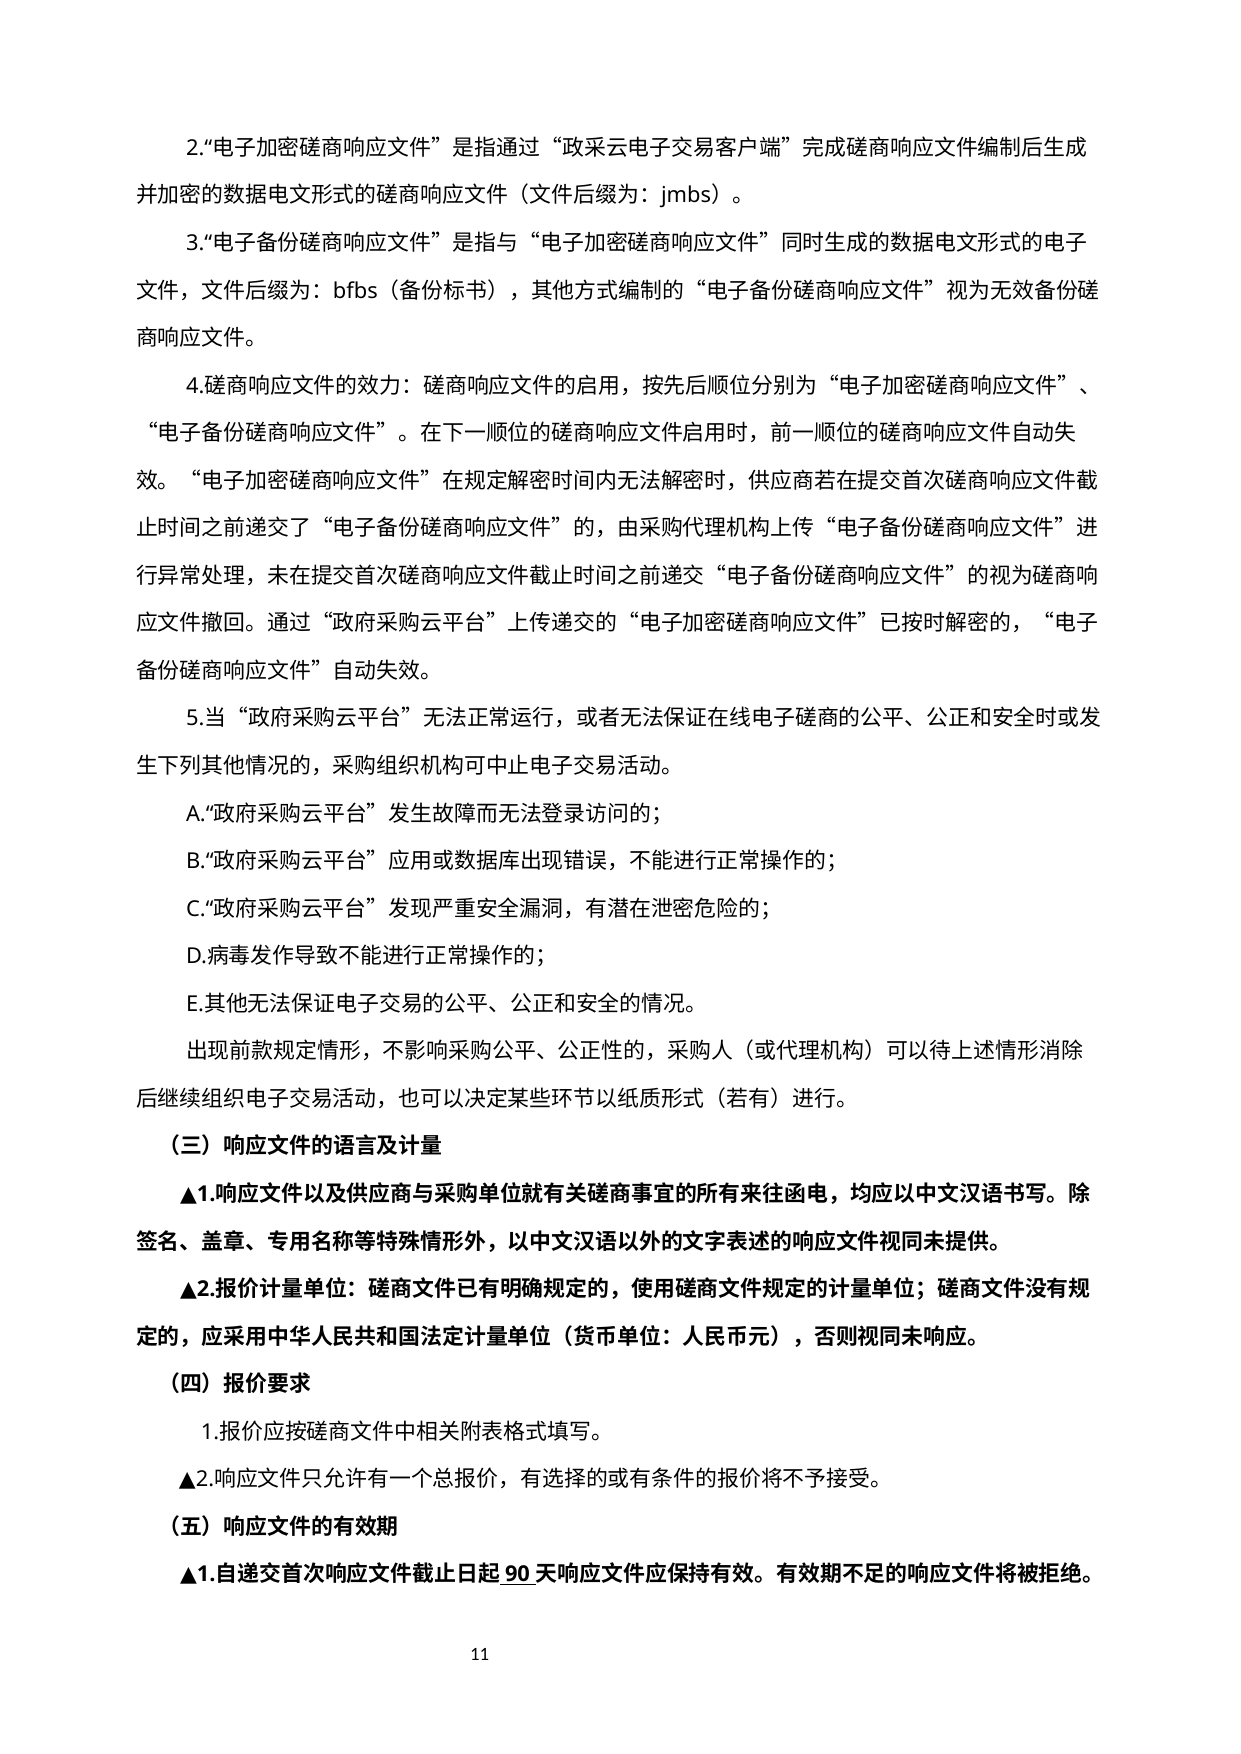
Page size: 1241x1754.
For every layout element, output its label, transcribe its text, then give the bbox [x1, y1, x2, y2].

text B.“政府采购云平台”应用或数据库出现错误，不能进行正常操作的； [136, 843, 1104, 875]
text 5.当“政府采购云平台”无法正常运行，或者无法保证在线电子磋商的公平、公正和安全时或发生下列其他情况的，采购组织机构可中止电子交易活动。 [136, 700, 1104, 780]
list （四）报价要求 [136, 1366, 1104, 1398]
list （三）响应文件的语言及计量 [136, 1128, 1104, 1160]
list ▲2.响应文件只允许有一个总报价，有选择的或有条件的报价将不予接受。 [179, 1461, 1104, 1493]
text ▲1.响应文件以及供应商与采购单位就有关磋商事宜的所有来往函电，均应以中文汉语书写。除签名、盖章、专用名称等特殊情形外，以中文汉语以外的文字表述的响应文件视同未提供。 [136, 1176, 1104, 1255]
text A.“政府采购云平台”发生故障而无法登录访问的； [136, 796, 1104, 827]
text 出现前款规定情形，不影响采购公平、公正性的，采购人（或代理机构）可以待上述情形消除后继续组织电子交易活动，也可以决定某些环节以纸质形式（若有）进行。 [136, 1033, 1104, 1113]
text C.“政府采购云平台”发现严重安全漏洞，有潜在泄密危险的； [136, 891, 1104, 922]
list ▲1.自递交首次响应文件截止日起 90 天响应文件应保持有效。有效期不足的响应文件将被拒绝。 [136, 1556, 1104, 1588]
list （五）响应文件的有效期 [136, 1509, 1104, 1541]
text D.病毒发作导致不能进行正常操作的； [136, 938, 1104, 970]
text 4.磋商响应文件的效力：磋商响应文件的启用，按先后顺位分别为“电子加密磋商响应文件”、“电子备份磋商响应文件”。在下一顺位的磋商响应文件启用时，前一顺位的磋商响应文件自动失效。“电子加密磋商响应文件”在规定解密时间内无法解密时，供应商若在提交首次磋商响应文件截止时间之前递交了“电子备份磋商响应文件”的，由采购代理机构上传“电子备份磋商响应文件”进行异常处理，未在提交首次磋商响应文件截止时间之前递交“电子备份磋商响应文件”的视为磋商响应文件撤回。通过“政府采购云平台”上传递交的“电子加密磋商响应文件”已按时解密的，“电子备份磋商响应文件”自动失效。 [136, 368, 1104, 684]
text 2.“电子加密磋商响应文件”是指通过“政采云电子交易客户端”完成磋商响应文件编制后生成并加密的数据电文形式的磋商响应文件（文件后缀为：jmbs）。 [136, 130, 1104, 209]
text E.其他无法保证电子交易的公平、公正和安全的情况。 [136, 986, 1104, 1018]
text ▲2.报价计量单位：磋商文件已有明确规定的，使用磋商文件规定的计量单位；磋商文件没有规定的，应采用中华人民共和国法定计量单位（货币单位：人民币元），否则视同未响应。 [136, 1271, 1104, 1350]
list 1.报价应按磋商文件中相关附表格式填写。 [179, 1414, 1104, 1446]
text 3.“电子备份磋商响应文件”是指与“电子加密磋商响应文件”同时生成的数据电文形式的电子文件，文件后缀为：bfbs（备份标书），其他方式编制的“电子备份磋商响应文件”视为无效备份磋商响应文件。 [136, 225, 1104, 352]
